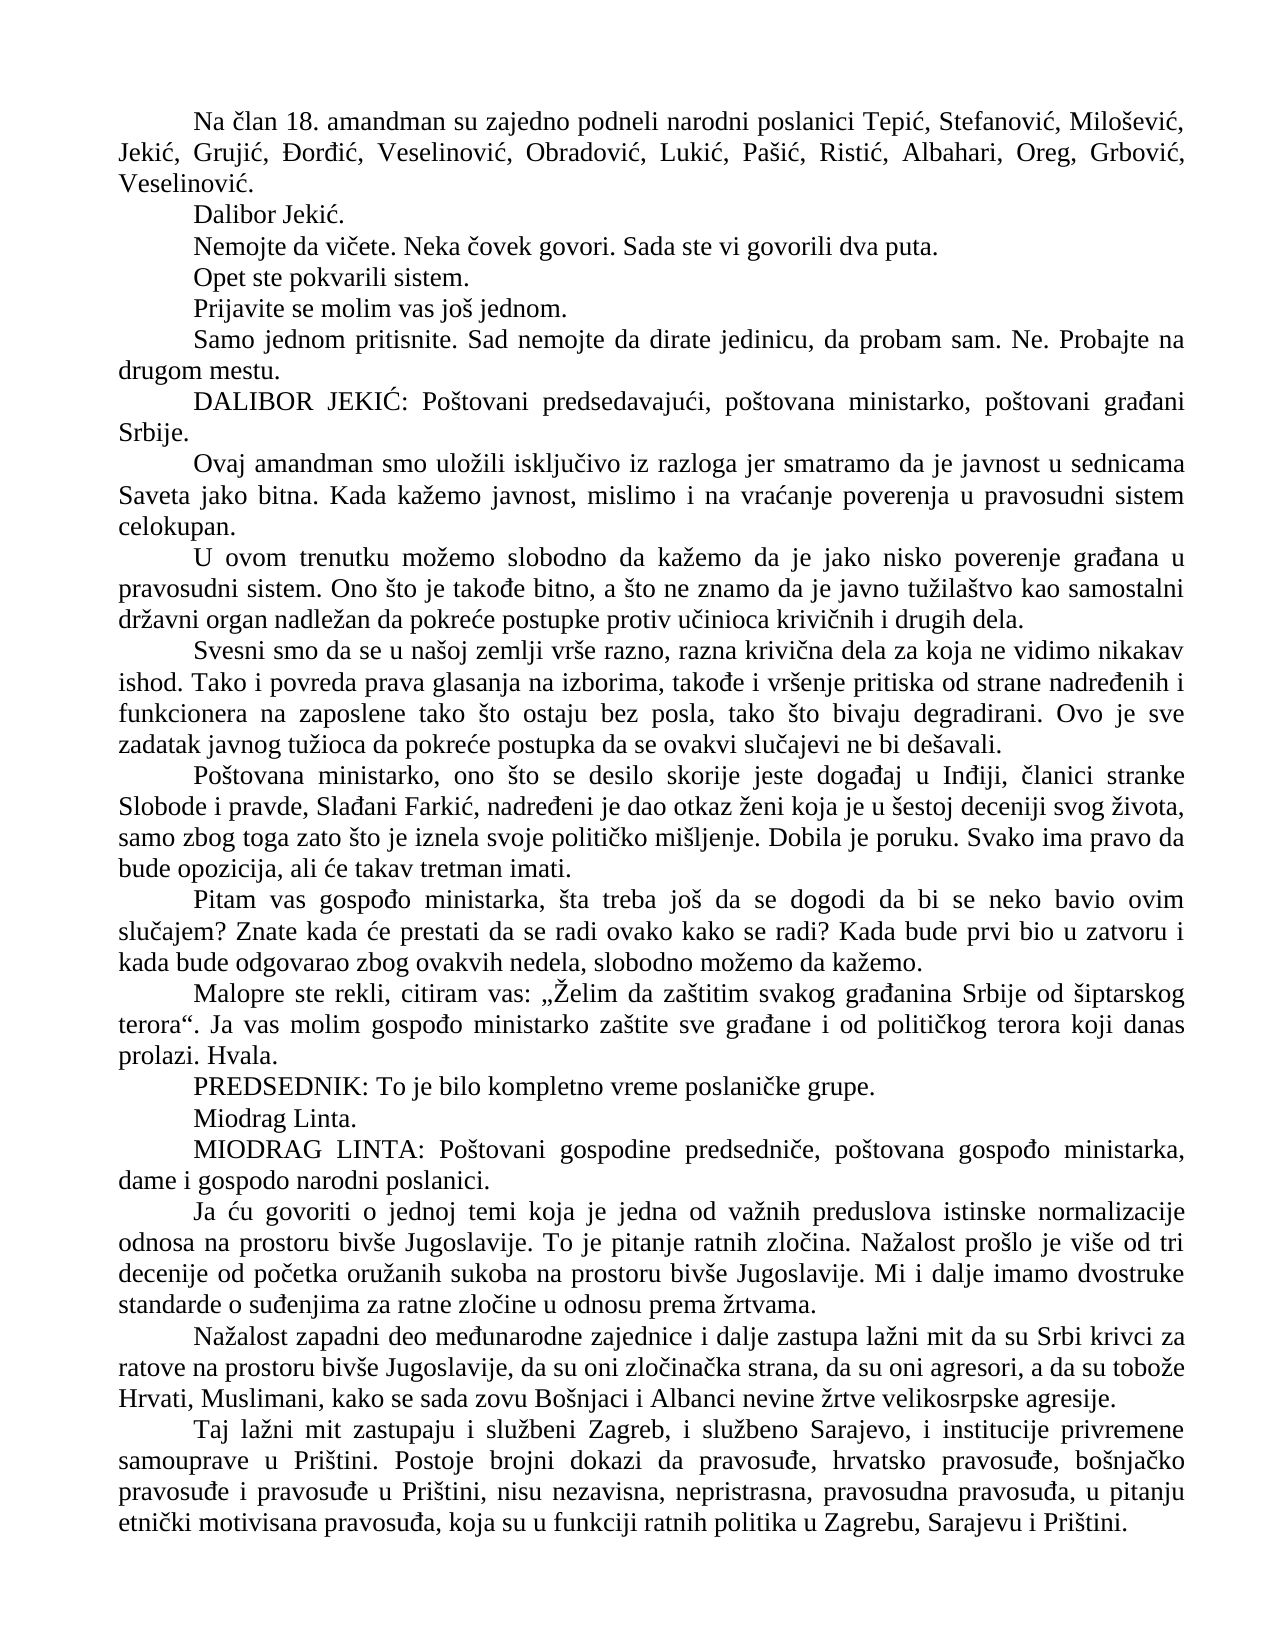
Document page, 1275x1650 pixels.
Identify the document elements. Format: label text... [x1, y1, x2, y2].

text Ovaj amandman smo uložili isključivo iz razloga jer smatramo da je javnost u sednicama Saveta jako bitna. Kada kažemo javnost, mislimo i na vraćanje poverenja u pravosudni sistem celokupan. [118, 448, 1186, 541]
text Samo jednom pritisnite. Sad nemojte da dirate jedinicu, da probam sam. Ne. Probajte na drugom mestu. [118, 323, 1186, 385]
text Miodrag Linta. [118, 1102, 1186, 1133]
text MIODRAG LINTA: Poštovani gospodine predsedniče, poštovana gospođo ministarka, dame i gospodo narodni poslanici. [118, 1133, 1186, 1195]
text DALIBOR JEKIĆ: Poštovani predsedavajući, poštovana ministarko, poštovani građani Srbije. [118, 385, 1186, 448]
text Nažalost zapadni deo međunarodne zajednice i dalje zastupa lažni mit da su Srbi krivci za ratove na prostoru bivše Jugoslavije, da su oni zločinačka strana, da su oni agresori, a da su tobože Hrvati, Muslimani, kako se sada zovu Bošnjaci i Albanci nevine žrtve velikosrpske agresije. [118, 1320, 1186, 1413]
text Svesni smo da se u našoj zemlji vrše razno, razna krivična dela za koja ne vidimo nikakav ishod. Tako i povreda prava glasanja na izborima, takođe i vršenje pritiska od strane nadređenih i funkcionera na zaposlene tako što ostaju bez posla, tako što bivaju degradirani. Ovo je sve zadatak javnog tužioca da pokreće postupka da se ovakvi slučajevi ne bi dešavali. [118, 634, 1186, 759]
text Nemojte da vičete. Neka čovek govori. Sada ste vi govorili dva puta. [118, 229, 1186, 261]
text Pitam vas gospođo ministarka, šta treba još da se dogodi da bi se neko bavio ovim slučajem? Znate kada će prestati da se radi ovako kako se radi? Kada bude prvi bio u zatvoru i kada bude odgovarao zbog ovakvih nedela, slobodno možemo da kažemo. [118, 884, 1186, 977]
text Poštovana ministarko, ono što se desilo skorije jeste događaj u Inđiji, članici stranke Slobode i pravde, Slađani Farkić, nadređeni je dao otkaz ženi koja je u šestoj deceniji svog života, samo zbog toga zato što je iznela svoje političko mišljenje. Dobila je poruku. Svako ima pravo da bude opozicija, ali će takav tretman imati. [118, 759, 1186, 884]
text Ja ću govoriti o jednoj temi koja je jedna od važnih preduslova istinske normalizacije odnosa na prostoru bivše Jugoslavije. To je pitanje ratnih zločina. Nažalost prošlo je više od tri decenije od početka oružanih sukoba na prostoru bivše Jugoslavije. Mi i dalje imamo dvostruke standarde o suđenjima za ratne zločine u odnosu prema žrtvama. [118, 1195, 1186, 1320]
text U ovom trenutku možemo slobodno da kažemo da je jako nisko poverenje građana u pravosudni sistem. Ono što je takođe bitno, a što ne znamo da je javno tužilaštvo kao samostalni državni organ nadležan da pokreće postupke protiv učinioca krivičnih i drugih dela. [118, 541, 1186, 634]
text Na član 18. amandman su zajedno podneli narodni poslanici Tepić, Stefanović, Milošević, Jekić, Grujić, Đorđić, Veselinović, Obradović, Lukić, Pašić, Ristić, Albahari, Oreg, Grbović, Veselinović. [118, 105, 1186, 198]
text Dalibor Jekić. [118, 198, 1186, 229]
text Prijavite se molim vas još jednom. [118, 292, 1186, 323]
text Malopre ste rekli, citiram vas: „Želim da zaštitim svakog građanina Srbije od šiptarskog terora“. Ja vas molim gospođo ministarko zaštite sve građane i od političkog terora koji danas prolazi. Hvala. [118, 977, 1186, 1071]
text Opet ste pokvarili sistem. [118, 261, 1186, 292]
text Taj lažni mit zastupaju i službeni Zagreb, i službeno Sarajevo, i institucije privremene samouprave u Prištini. Postoje brojni dokazi da pravosuđe, hrvatsko pravosuđe, bošnjačko pravosuđe i pravosuđe u Prištini, nisu nezavisna, nepristrasna, pravosudna pravosuđa, u pitanju etnički motivisana pravosuđa, koja su u funkciji ratnih politika u Zagrebu, Sarajevu i Prištini. [118, 1413, 1186, 1538]
text PREDSEDNIK: To je bilo kompletno vreme poslaničke grupe. [118, 1071, 1186, 1102]
